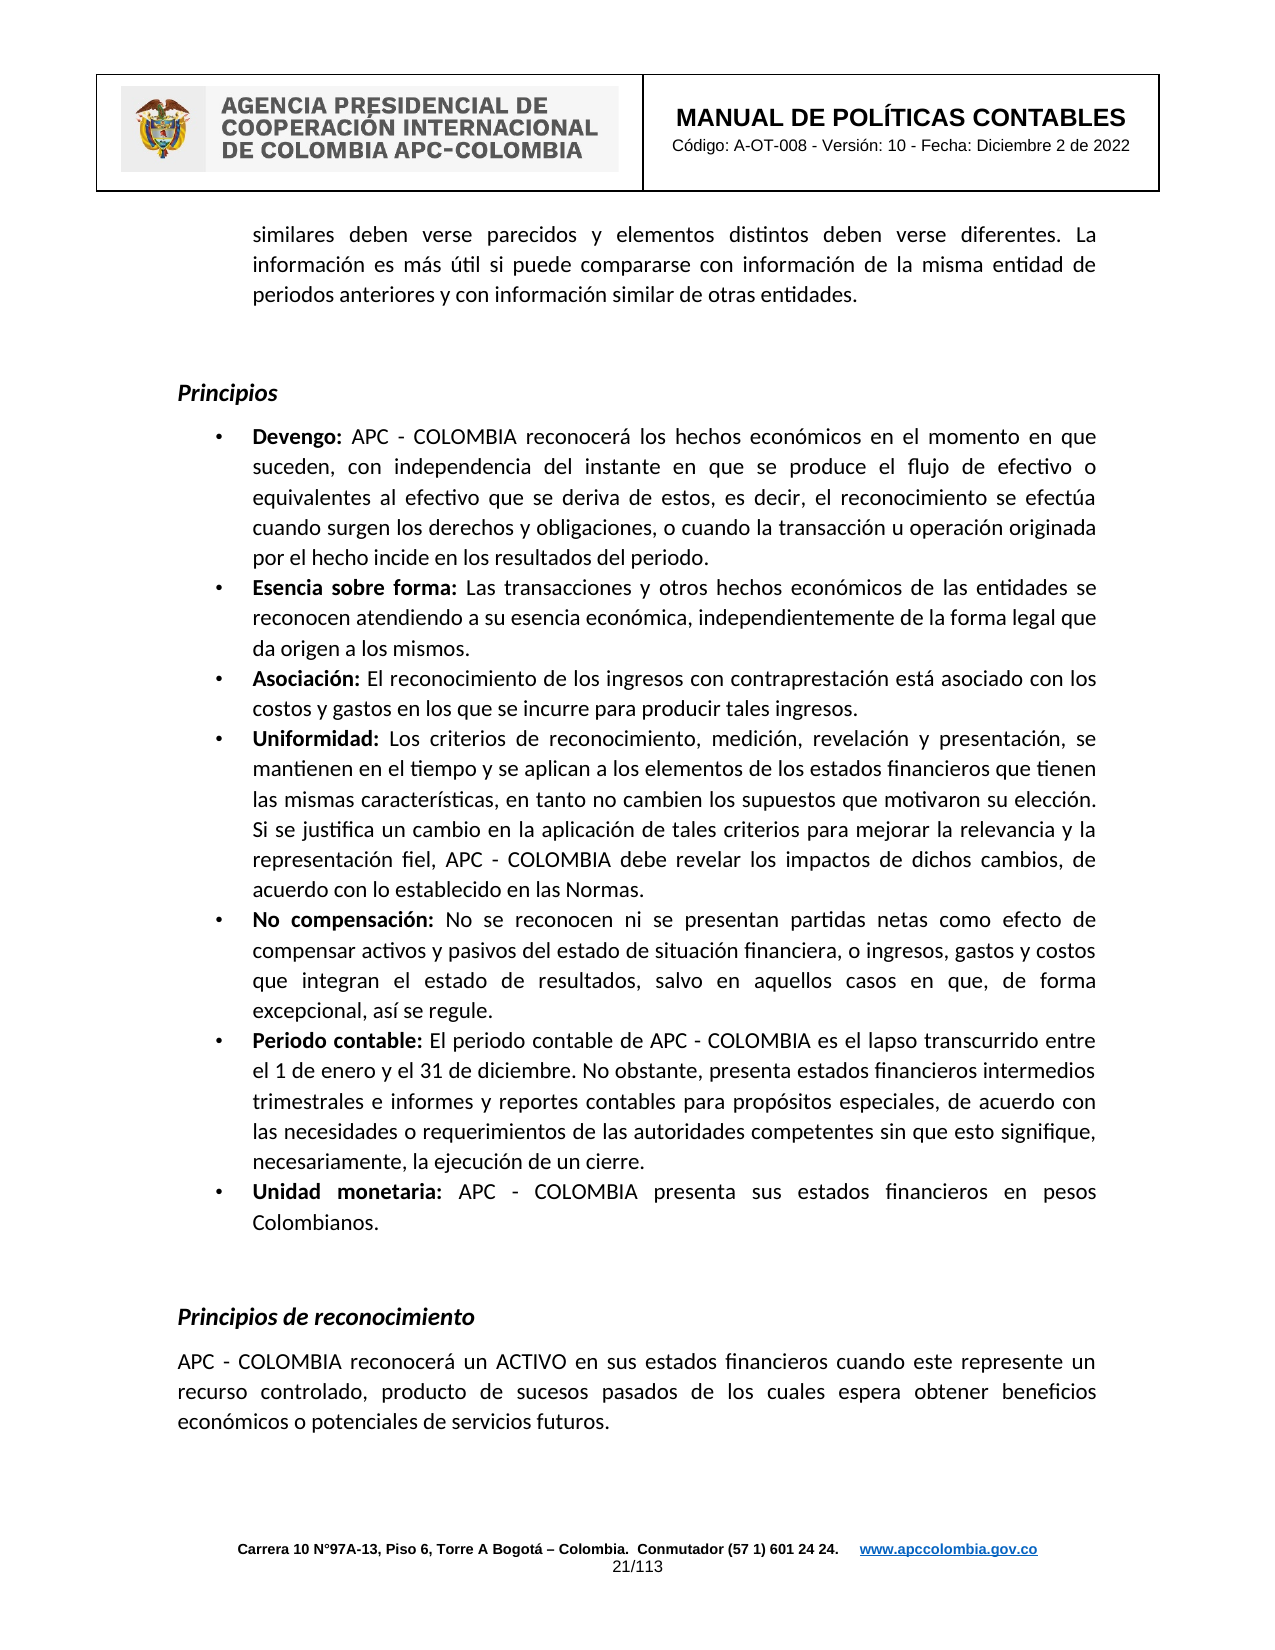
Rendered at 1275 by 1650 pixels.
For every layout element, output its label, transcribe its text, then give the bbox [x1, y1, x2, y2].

list Asociación: El reconocimiento de los ingresos con contraprestación está asociado con los costos y gastos en los que se incurre para producir tales ingresos. [215, 664, 1098, 722]
list Periodo contable: El periodo contable de APC - COLOMBIA es el lapso transcurrido entre el 1 de enero y el 31 de diciembre. No obstante, presenta estados financieros intermedios trimestrales e informes y reportes contables para propósitos especiales, de acuerdo con las necesidades o requerimientos de las autoridades competentes sin que esto signifique, necesariamente, la ejecución de un cierre. [215, 1026, 1098, 1175]
list Devengo: APC - COLOMBIA reconocerá los hechos económicos en el momento en que suceden, con independencia del instante en que se produce el flujo de efectivo o equivalentes al efectivo que se deriva de estos, es decir, el reconocimiento se efectúa cuando surgen los derechos y obligaciones, o cuando la transacción u operación originada por el hecho incide en los resultados del periodo. [215, 422, 1098, 571]
subtitle Principios de reconocimiento [177, 1301, 1098, 1332]
list No compensación: No se reconocen ni se presentan partidas netas como efecto de compensar activos y pasivos del estado de situación financiera, o ingresos, gastos y costos que integran el estado de resultados, salvo en aquellos casos en que, de forma excepcional, así se regule. [215, 906, 1098, 1024]
picture [121, 86, 619, 172]
list Unidad monetaria: APC - COLOMBIA presenta sus estados financieros en pesos Colombianos. [215, 1177, 1098, 1236]
list Esencia sobre forma: Las transacciones y otros hechos económicos de las entidades se reconocen atendiendo a su esencia económica, independientemente de la forma legal que da origen a los mismos. [215, 573, 1098, 662]
subtitle Principios [177, 377, 1098, 407]
list Uniformidad: Los criterios de reconocimiento, medición, revelación y presentación, se mantienen en el tiempo y se aplican a los elementos de los estados financieros que tienen las mismas características, en tanto no cambien los supuestos que motivaron su elección. Si se justifica un cambio en la aplicación de tales criterios para mejorar la relevancia y la representación fiel, APC - COLOMBIA debe revelar los impactos de dichos cambios, de acuerdo con lo establecido en las Normas. [215, 724, 1098, 903]
text APC - COLOMBIA reconocerá un ACTIVO en sus estados financieros cuando este represente un recurso controlado, producto de sucesos pasados de los cuales espera obtener beneficios económicos o potenciales de servicios futuros. [177, 1347, 1098, 1435]
